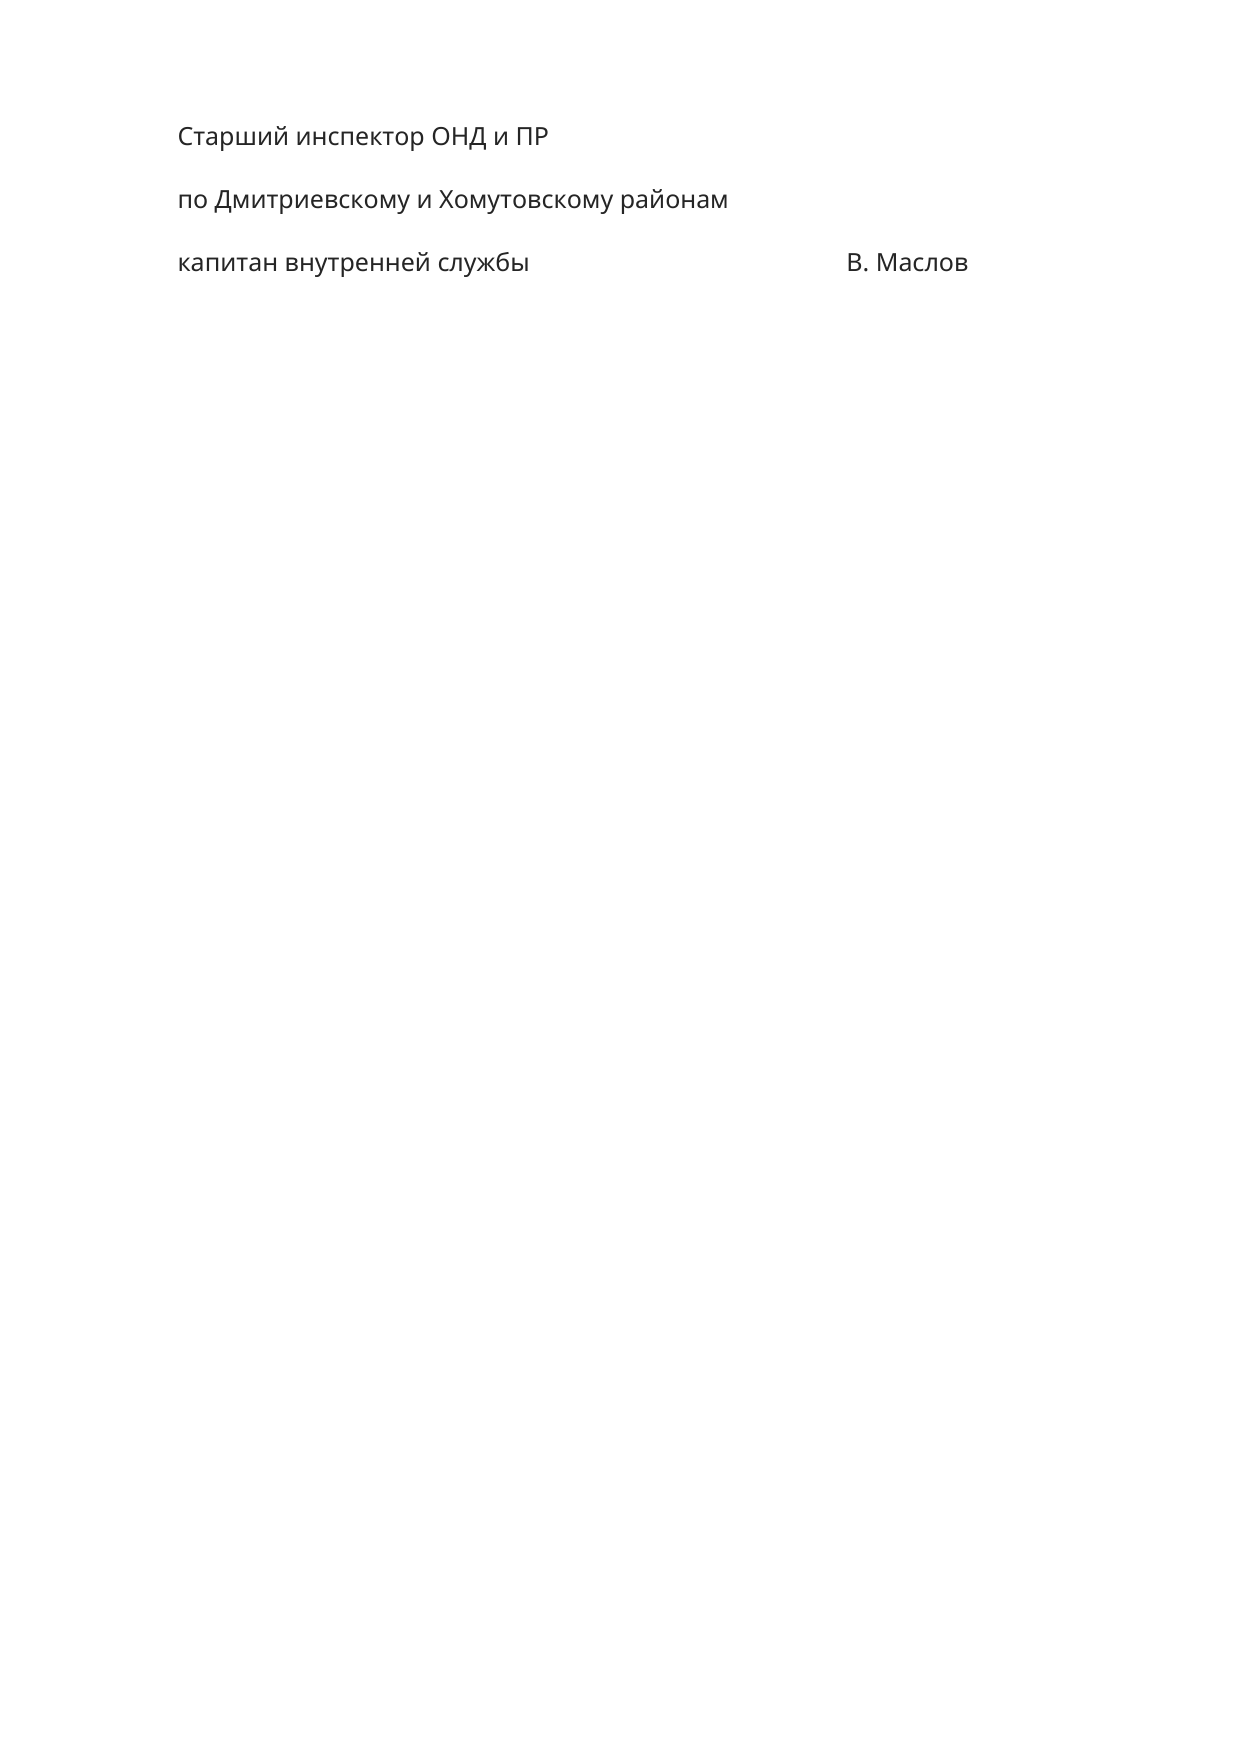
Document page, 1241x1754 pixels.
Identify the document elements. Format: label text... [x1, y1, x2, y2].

text по Дмитриевскому и Хомутовскому районам [177, 181, 1152, 215]
text капитан внутренней службы В. Маслов [177, 244, 1152, 279]
text Старший инспектор ОНД и ПР [177, 118, 1152, 152]
